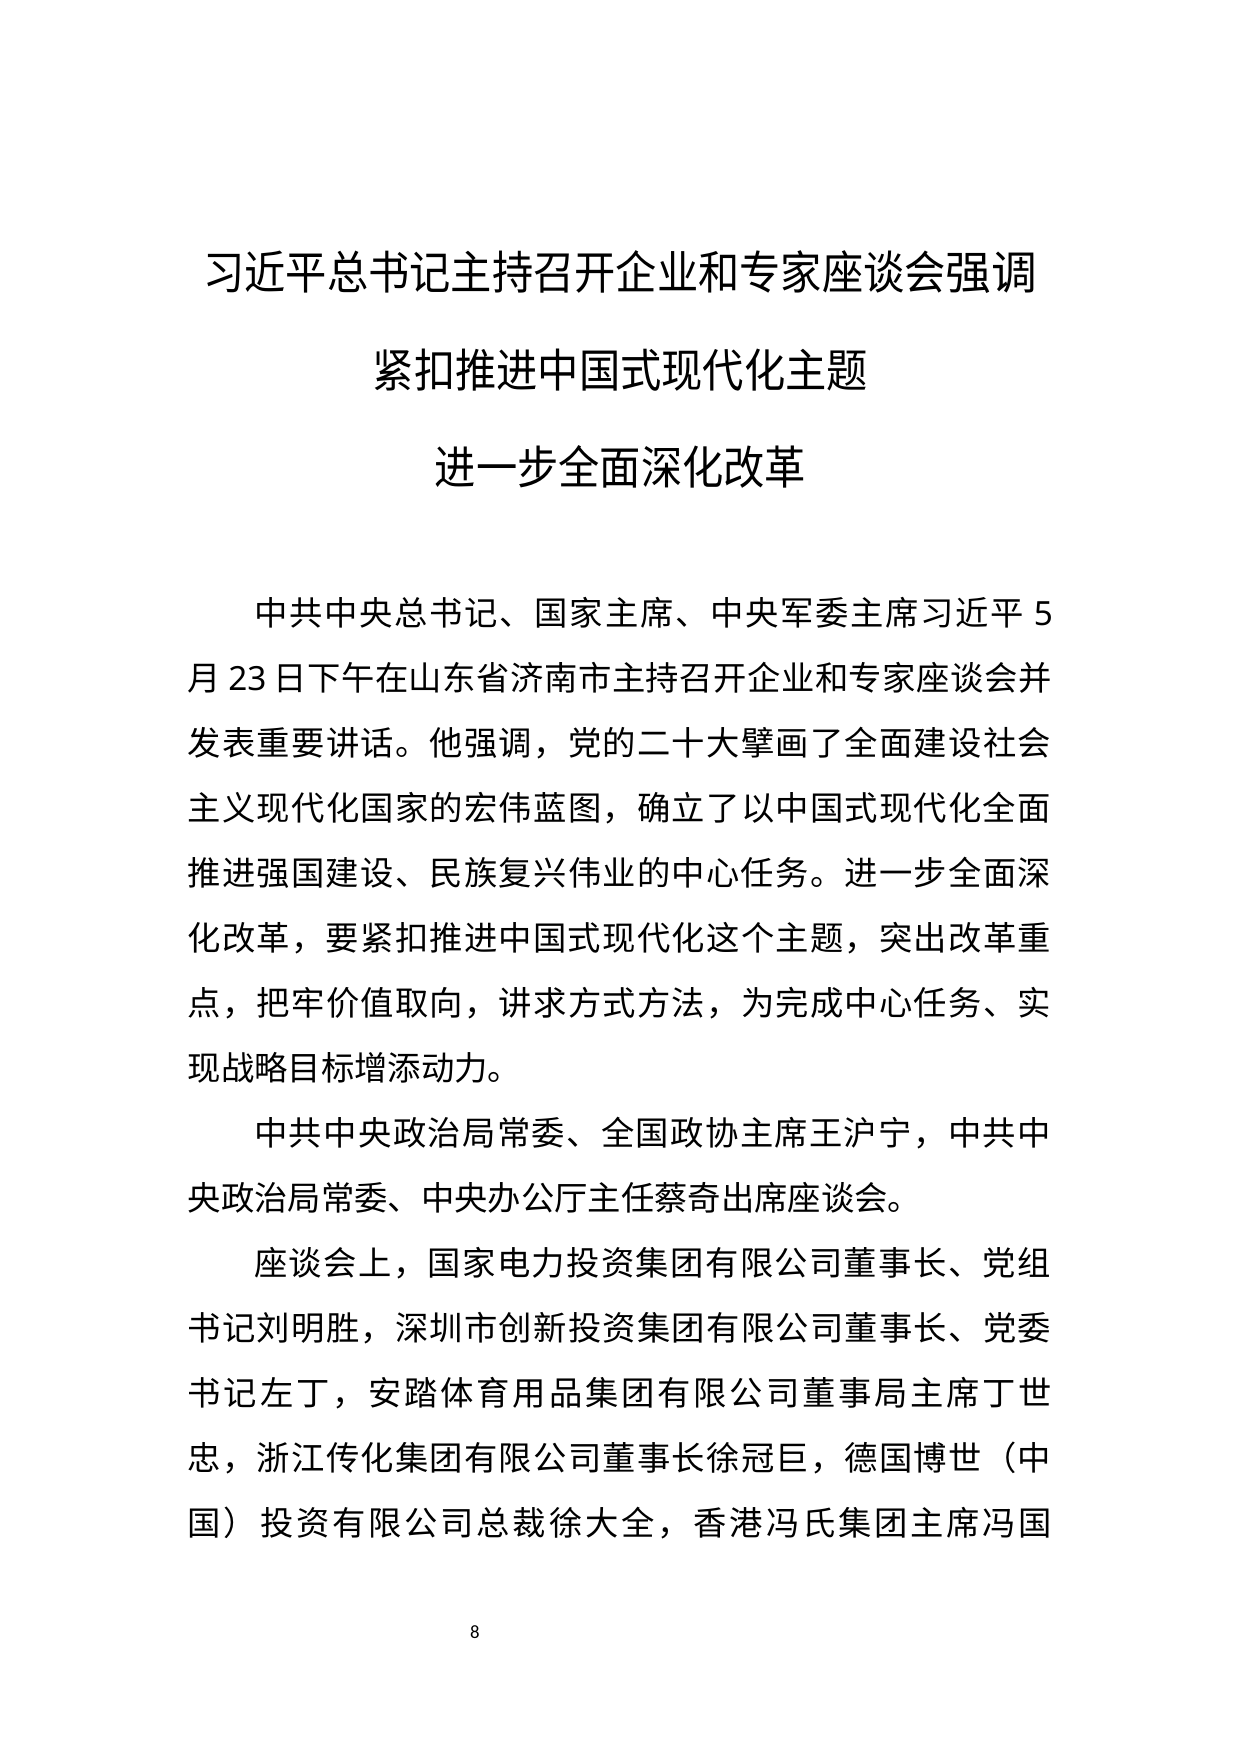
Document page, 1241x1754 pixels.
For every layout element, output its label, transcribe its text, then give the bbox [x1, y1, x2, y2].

text 中共中央总书记、国家主席、中央军委主席习近平5月23日下午在山东省济南市主持召开企业和专家座谈会并发表重要讲话。他强调，党的二十大擘画了全面建设社会主义现代化国家的宏伟蓝图，确立了以中国式现代化全面推进强国建设、民族复兴伟业的中心任务。进一步全面深化改革，要紧扣推进中国式现代化这个主题，突出改革重点，把牢价值取向，讲求方式方法，为完成中心任务、实现战略目标增添动力。 [187, 579, 1053, 1099]
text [187, 1229, 1053, 1554]
text 中共中央政治局常委、全国政协主席王沪宁，中共中央政治局常委、中央办公厅主任蔡奇出席座谈会。 [187, 1099, 1053, 1229]
text 进一步全面深化改革 [187, 416, 1053, 514]
text 习近平总书记主持召开企业和专家座谈会强调 紧扣推进中国式现代化主题 [187, 221, 1053, 416]
